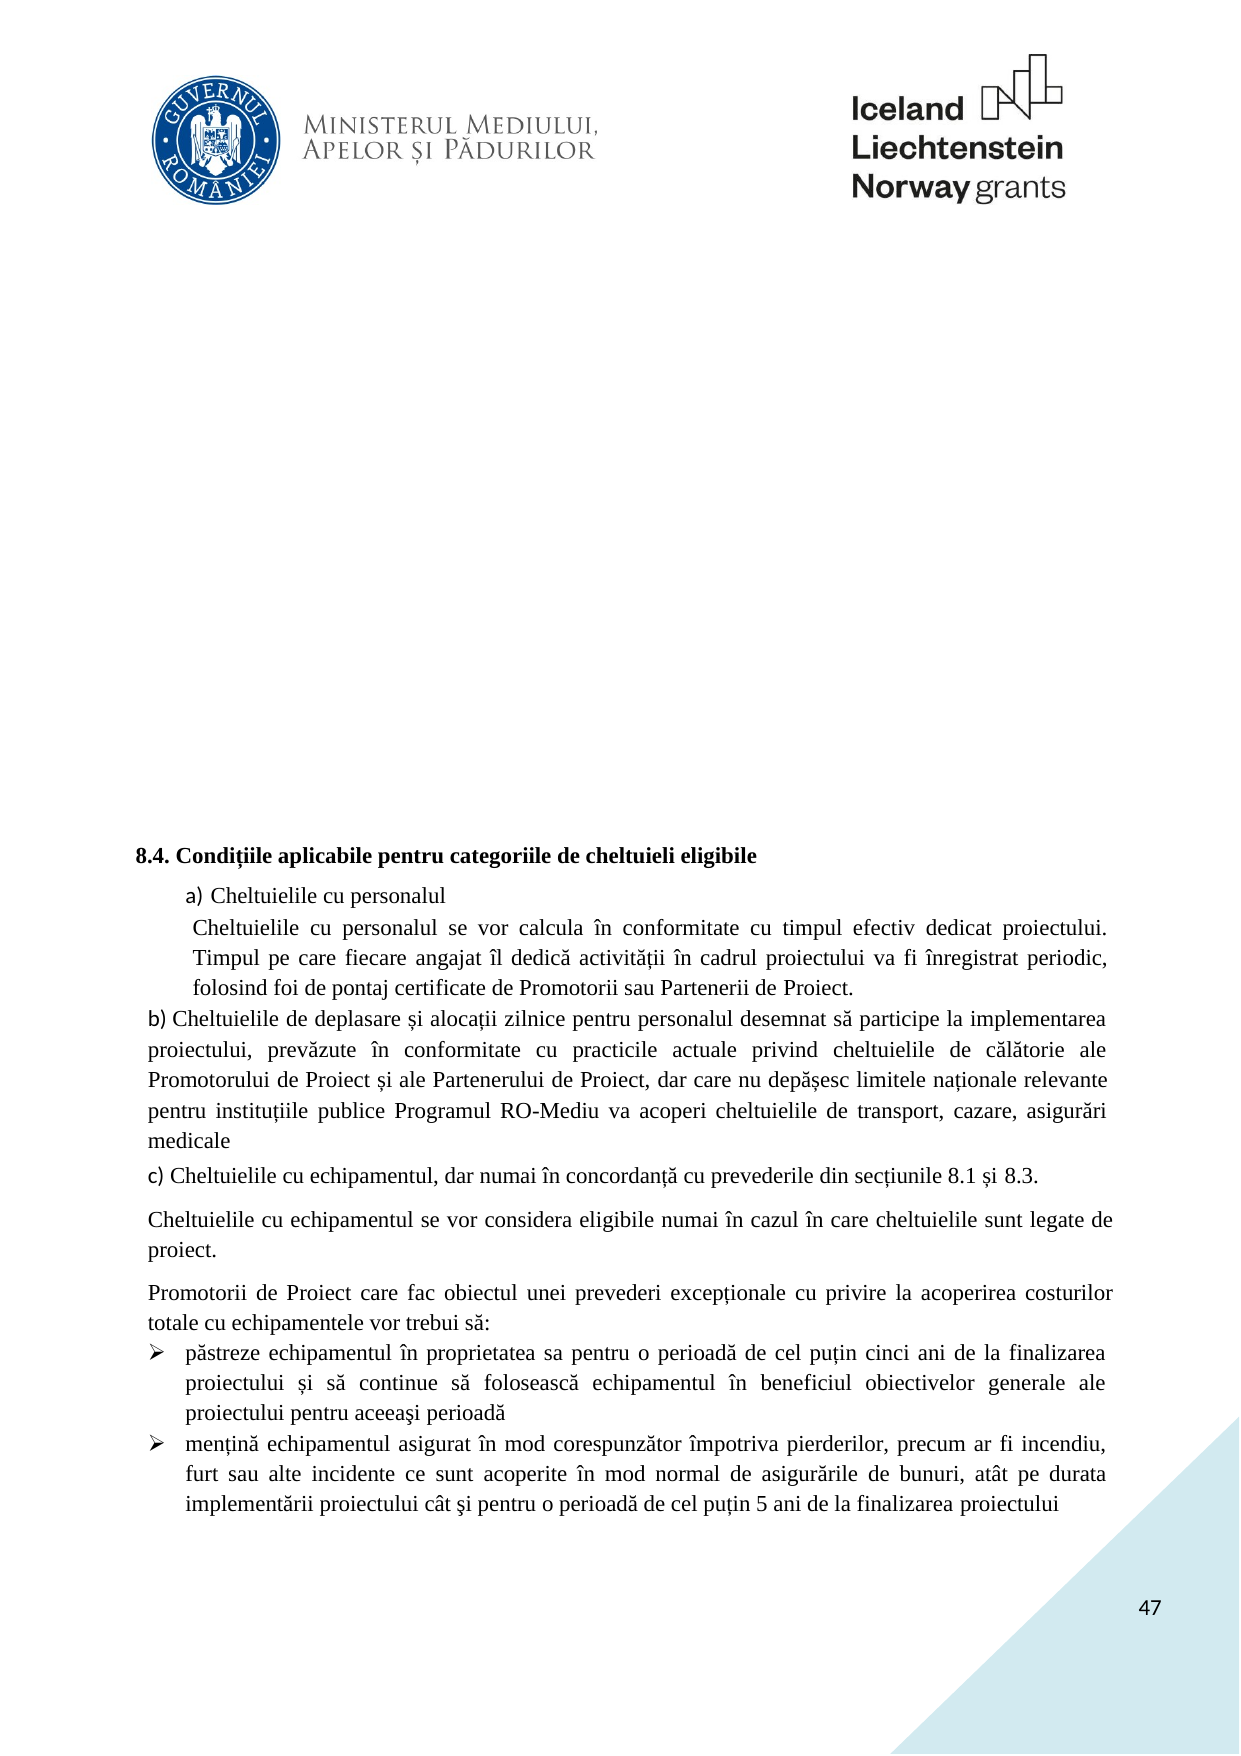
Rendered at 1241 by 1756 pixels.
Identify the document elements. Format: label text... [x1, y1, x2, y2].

text Cheltuielile cu personalul se vor calcula în conformitate cu timpul efectiv dedicat proiectului. Timpul pe care fiecare angajat îl dedică activității în cadrul proiectului va fi înregistrat periodic, folosind foi de pontaj certificate de Promotorii sau Partenerii de Proiect. [192, 914, 1108, 1001]
text Cheltuielile cu echipamentul se vor considera eligibile numai în cazul în care cheltuielile sunt legate de proiect. [148, 1206, 1115, 1263]
picture [151, 75, 597, 205]
text Promotorii de Proiect care fac obiectul unei prevederi excepționale cu privire la acoperirea costurilor totale cu echipamentele vor trebui să: [148, 1279, 1115, 1335]
list Cheltuielile de deplasare și alocații zilnice pentru personalul desemnat să participe la implementarea proiectului, prevăzute în conformitate cu practicile actuale privind cheltuielile de călătorie ale Promotorului de Proiect și ale Partenerului de Proiect, dar care nu depășesc limitele naționale relevante pentru instituțiile publice Programul RO-Mediu va acoperi cheltuielile de transport, cazare, asigurări medicale [148, 1004, 1108, 1153]
subtitle 8.4. Condițiile aplicabile pentru categoriile de cheltuieli eligibile [135, 843, 1178, 869]
list păstreze echipamentul în proprietatea sa pentru o perioadă de cel puțin cinci ani de la finalizarea proiectului și să continue să folosească echipamentul în beneficiul obiectivelor generale ale proiectului pentru aceeaşi perioadă [148, 1339, 1108, 1426]
list Cheltuielile cu personalul [185, 881, 1178, 909]
list Cheltuielile cu echipamentul, dar numai în concordanță cu prevederile din secțiunile 8.1 și 8.3. [148, 1161, 1178, 1189]
list mențină echipamentul asigurat în mod corespunzător împotriva pierderilor, precum ar fi incendiu, furt sau alte incidente ce sunt acoperite în mod normal de asigurările de bunuri, atât pe durata implementării proiectului cât şi pentru o perioadă de cel puțin 5 ani de la finalizarea proiectului [148, 1430, 1108, 1516]
picture [851, 54, 1068, 205]
